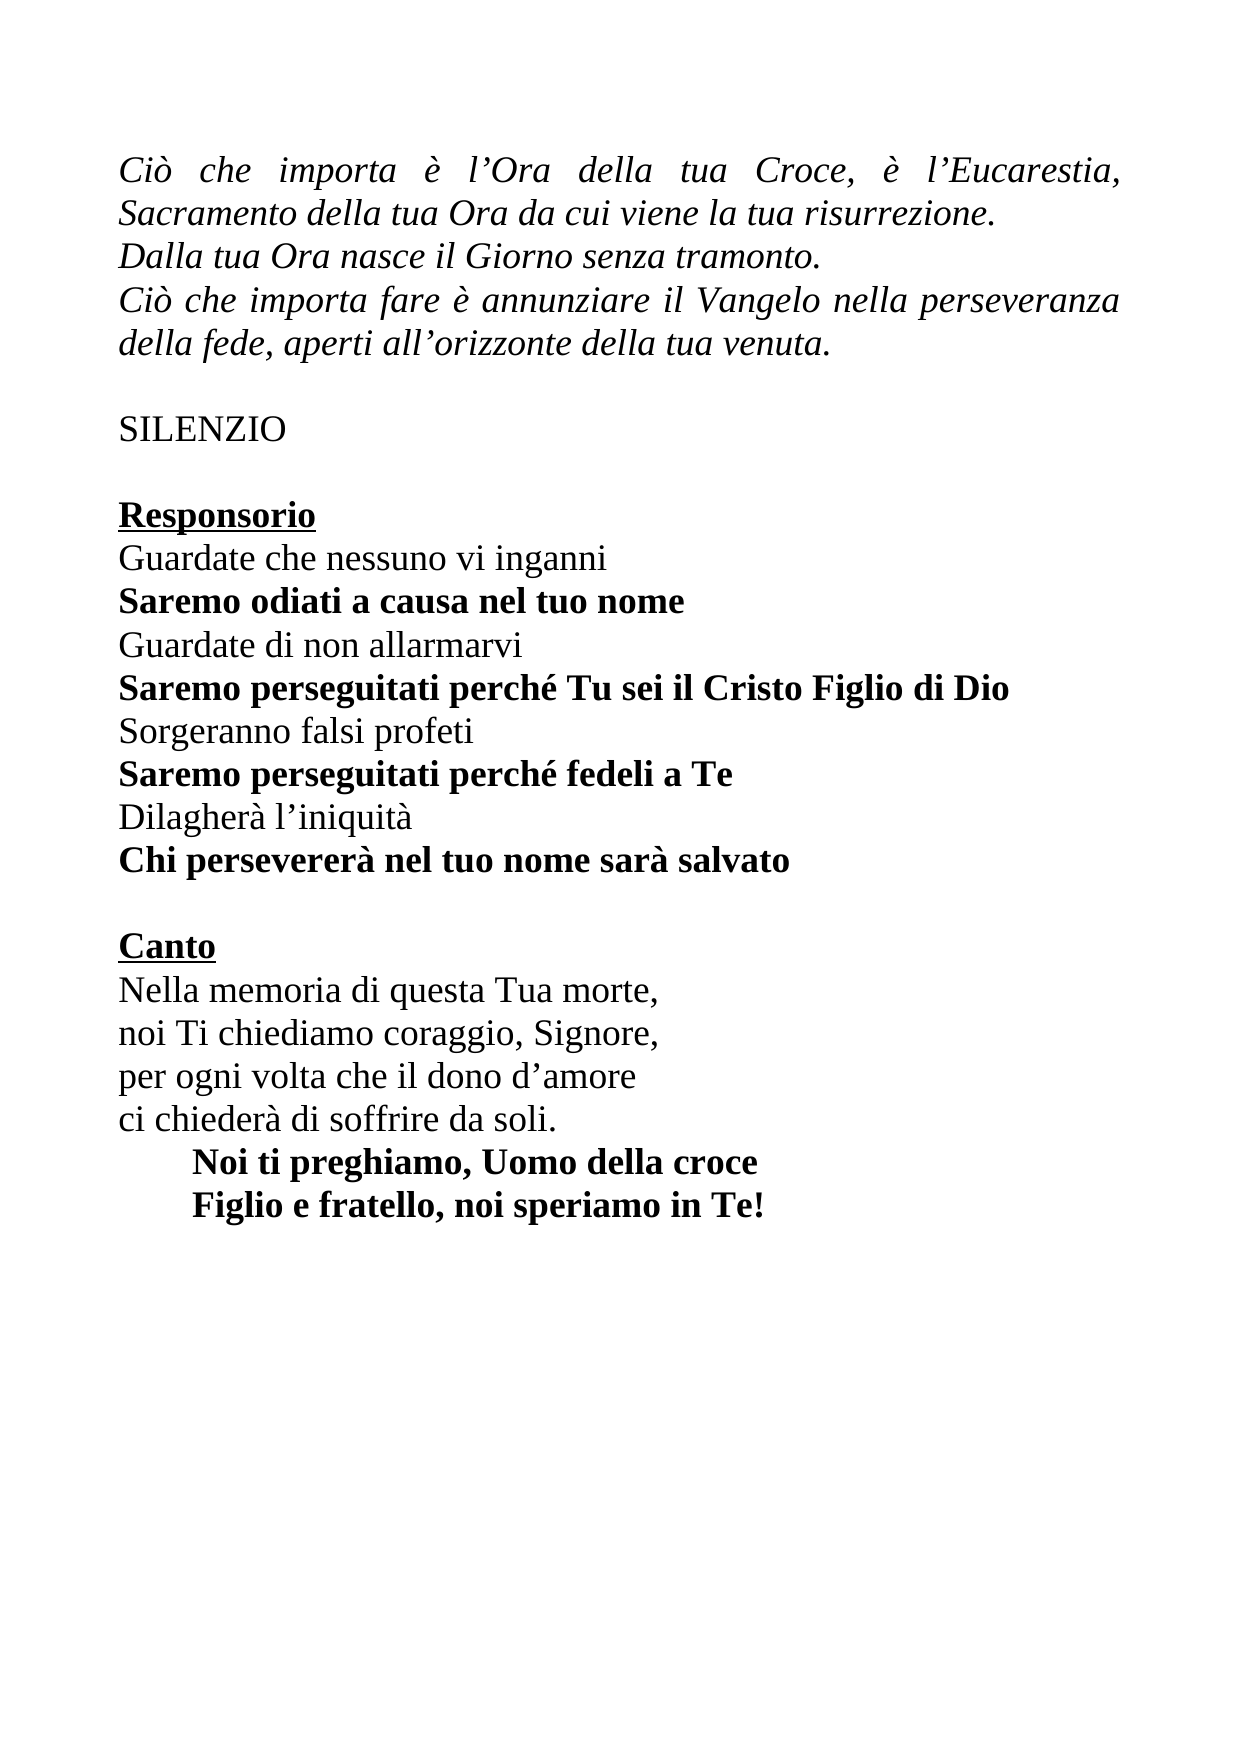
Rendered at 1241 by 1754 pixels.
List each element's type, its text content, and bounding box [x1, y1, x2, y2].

text Sorgeranno falsi profeti [118, 708, 1122, 751]
text Ciò che importa è l’Ora della tua Croce, è l’Eucarestia, Sacramento della tua Ora da cui viene la tua risurrezione. [118, 148, 1122, 234]
text Saremo perseguitati perché fedeli a Te [118, 751, 1122, 794]
text noi Ti chiediamo coraggio, Signore, [118, 1010, 1122, 1053]
text Figlio e fratello, noi speriamo in Te! [118, 1183, 1122, 1226]
text ci chiederà di soffrire da soli. [118, 1096, 1091, 1139]
text Noi ti preghiamo, Uomo della croce [118, 1139, 1122, 1183]
text Dalla tua Ora nasce il Giorno senza tramonto. [118, 234, 1122, 277]
text Guardate che nessuno vi inganni [118, 536, 1122, 579]
text Dilagherà l’iniquità [118, 794, 1122, 838]
text Responsorio [118, 493, 1122, 536]
text Nella memoria di questa Tua morte, [118, 967, 1122, 1010]
text Ciò che importa fare è annunziare il Vangelo nella perseveranza della fede, aperti all’orizzonte della tua venuta. [118, 277, 1122, 363]
text Canto [118, 924, 1122, 967]
text Saremo perseguitati perché Tu sei il Cristo Figlio di Dio [118, 665, 1122, 708]
text SILENZIO [118, 406, 1122, 449]
text per ogni volta che il dono d’amore [118, 1053, 1122, 1096]
text Saremo odiati a causa nel tuo nome [118, 579, 1122, 622]
text Guardate di non allarmarvi [118, 622, 1122, 665]
text Chi persevererà nel tuo nome sarà salvato [118, 838, 1122, 881]
